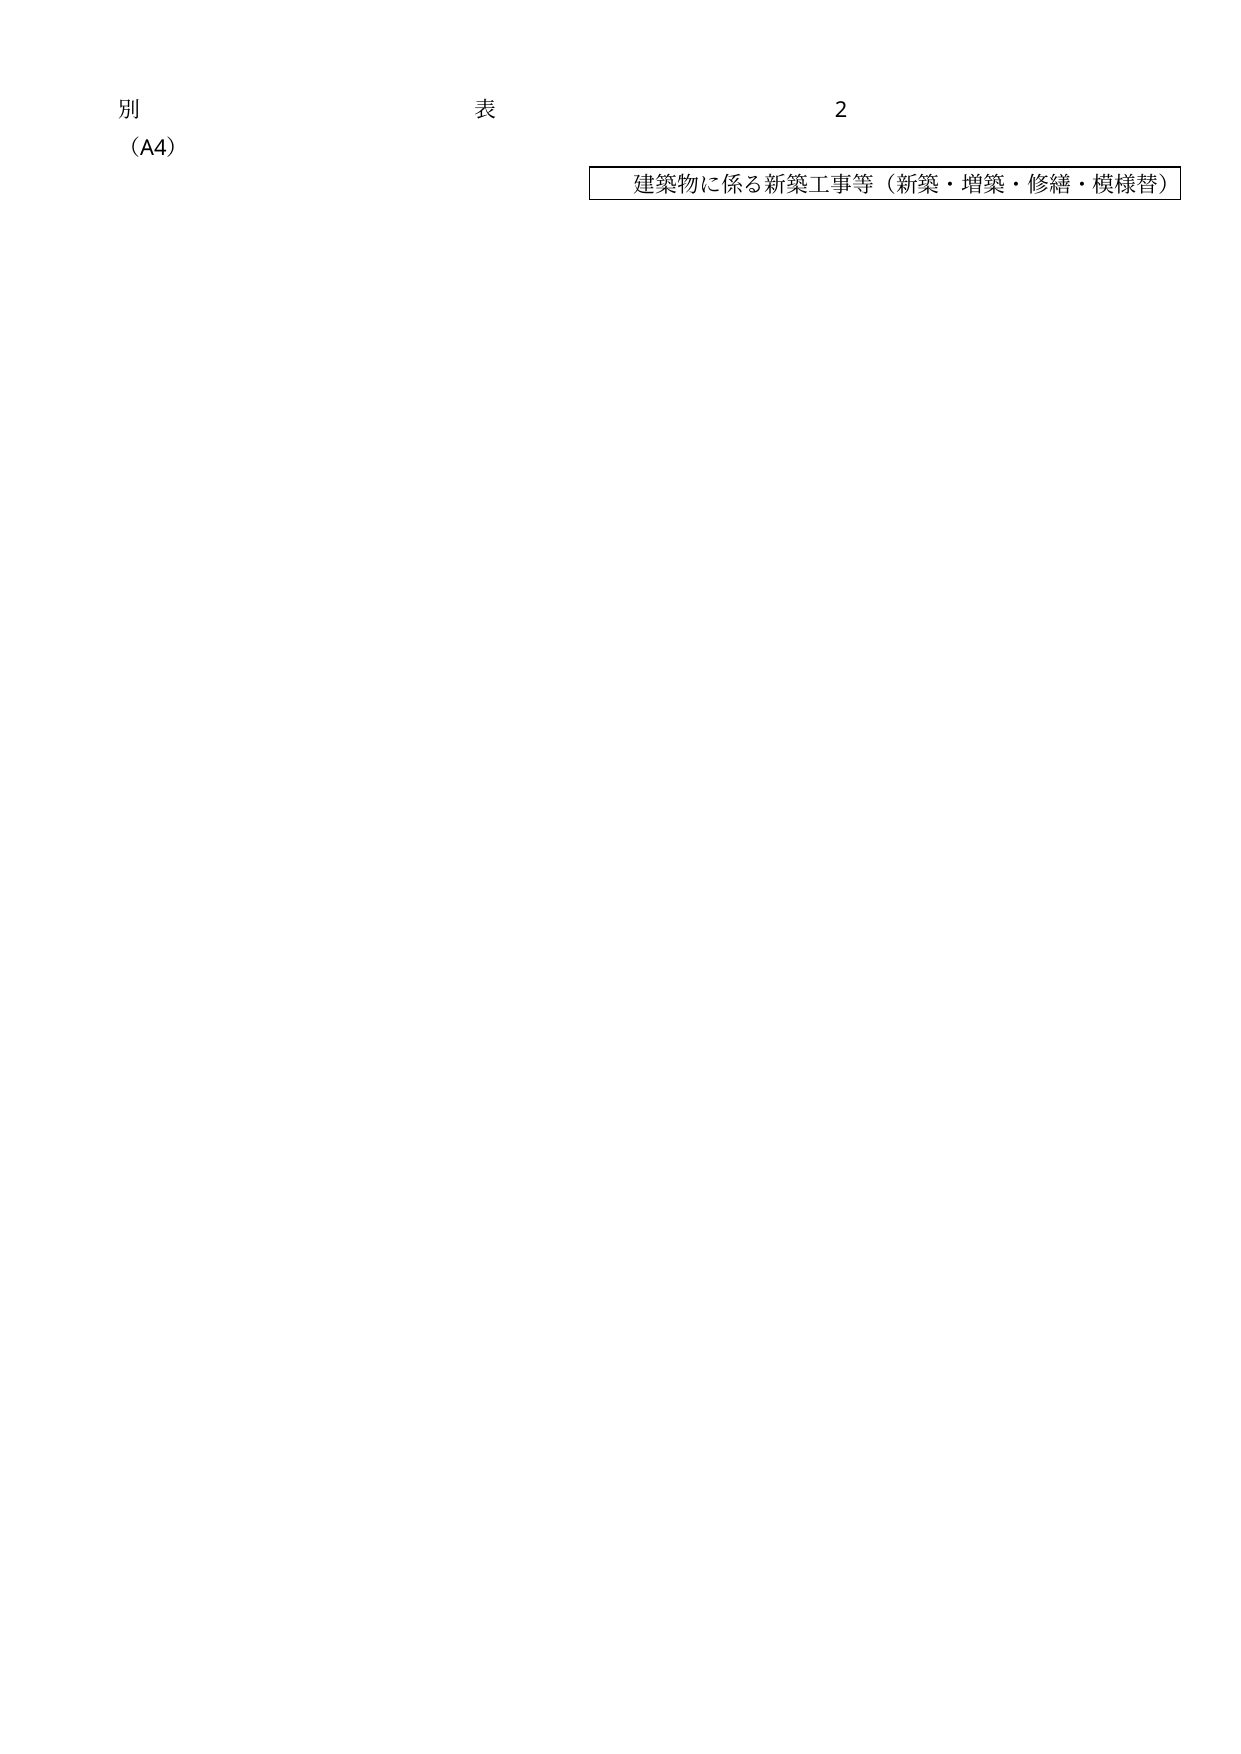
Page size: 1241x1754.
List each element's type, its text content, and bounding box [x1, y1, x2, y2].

text 別表2 （A4） [118, 89, 1181, 164]
text 建築物に係る新築工事等（新築・増築・修繕・模様替） [118, 164, 1181, 202]
